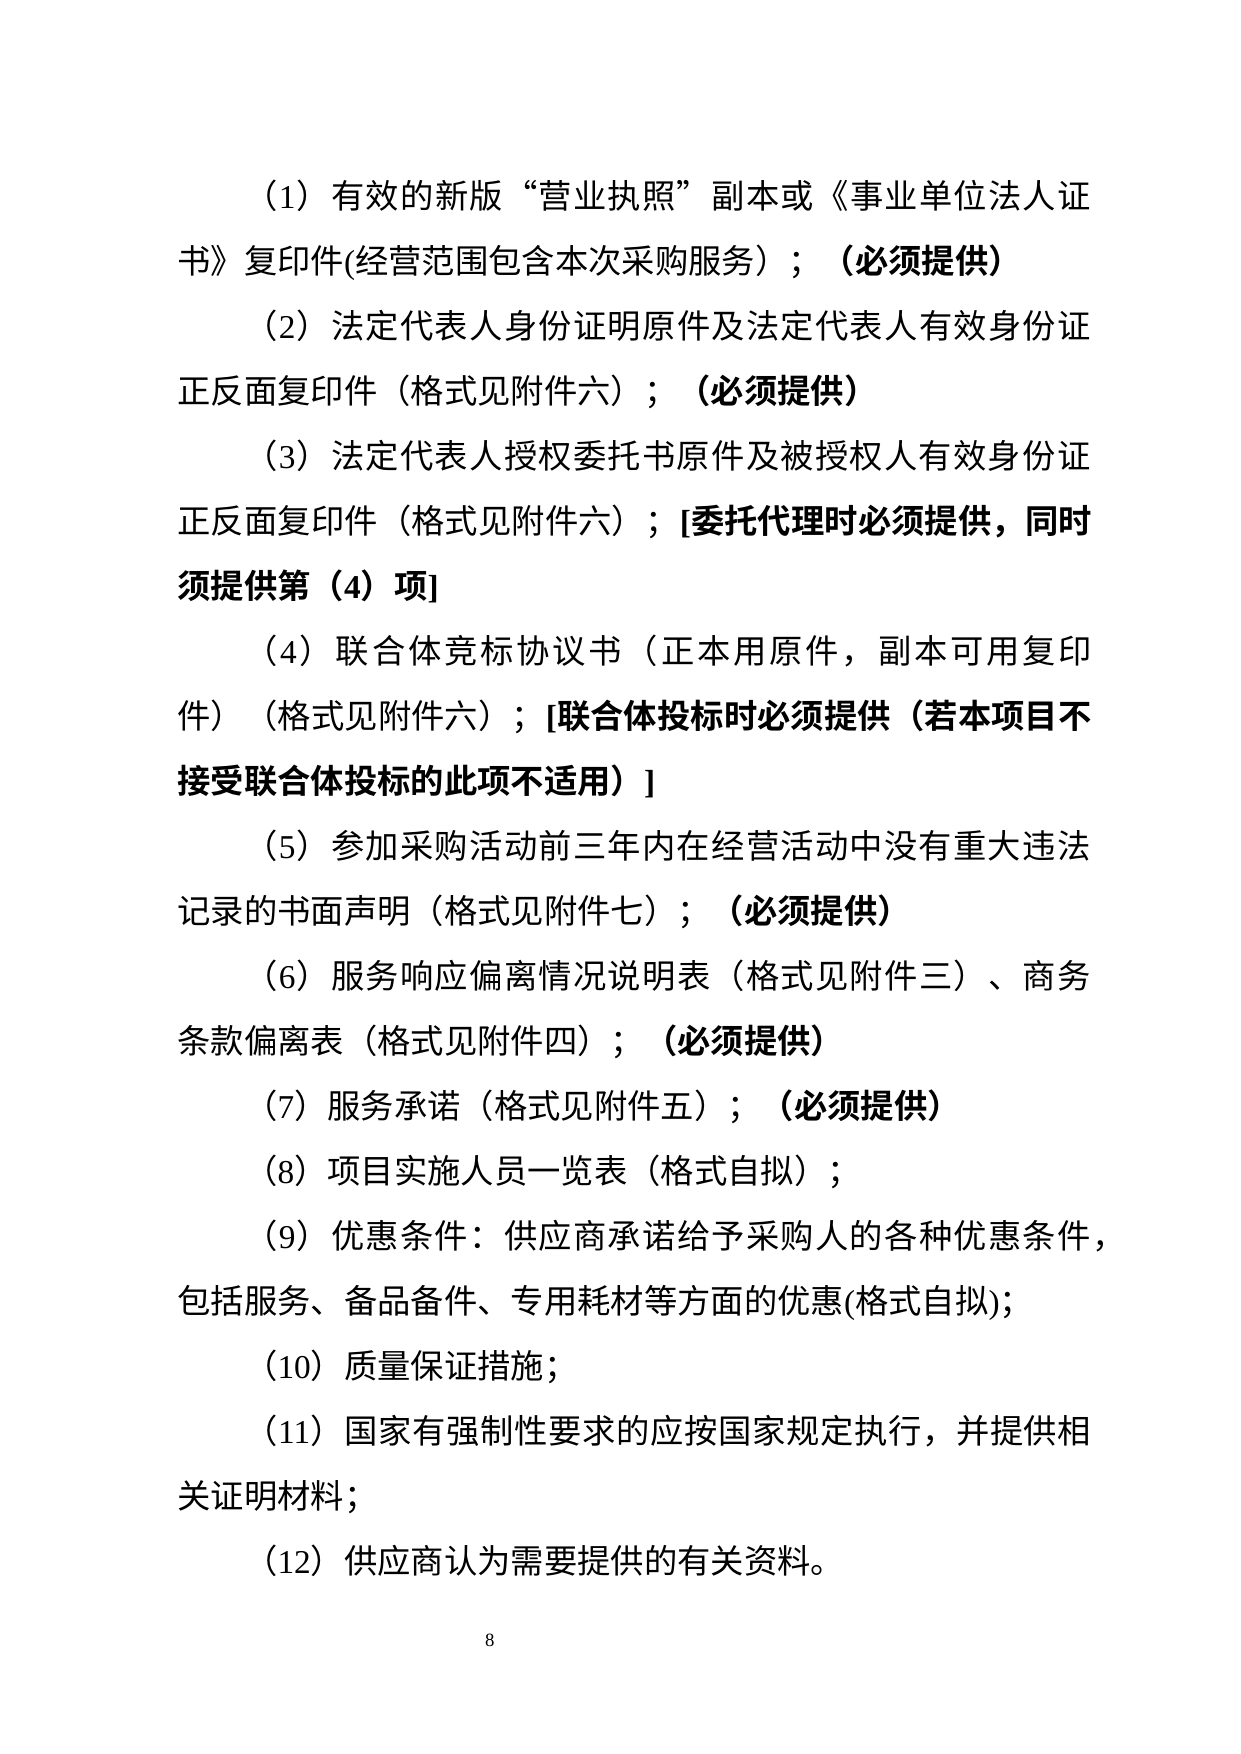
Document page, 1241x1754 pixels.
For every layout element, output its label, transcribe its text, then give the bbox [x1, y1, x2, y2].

text （6）服务响应偏离情况说明表（格式见附件三）、商务条款偏离表（格式见附件四）；（必须提供） [177, 942, 1092, 1072]
text （1）有效的新版“营业执照”副本或《事业单位法人证书》复印件(经营范围包含本次采购服务）；（必须提供） [177, 162, 1092, 292]
text （2）法定代表人身份证明原件及法定代表人有效身份证正反面复印件（格式见附件六）；（必须提供） [177, 292, 1092, 422]
text （9）优惠条件：供应商承诺给予采购人的各种优惠条件，包括服务、备品备件、专用耗材等方面的优惠(格式自拟)； [177, 1202, 1092, 1332]
text （5）参加采购活动前三年内在经营活动中没有重大违法记录的书面声明（格式见附件七）；（必须提供） [177, 812, 1092, 942]
text （10）质量保证措施； [177, 1332, 1092, 1397]
text （3）法定代表人授权委托书原件及被授权人有效身份证正反面复印件（格式见附件六）；[委托代理时必须提供，同时须提供第（4）项] [177, 422, 1092, 617]
text （12）供应商认为需要提供的有关资料。 [177, 1527, 1092, 1592]
text （11）国家有强制性要求的应按国家规定执行，并提供相关证明材料； [177, 1397, 1092, 1527]
text （8）项目实施人员一览表（格式自拟）； [177, 1137, 1092, 1202]
text （7）服务承诺（格式见附件五）；（必须提供） [177, 1072, 1092, 1137]
text （4）联合体竞标协议书（正本用原件，副本可用复印件）（格式见附件六）；[联合体投标时必须提供（若本项目不接受联合体投标的此项不适用）] [177, 617, 1092, 812]
